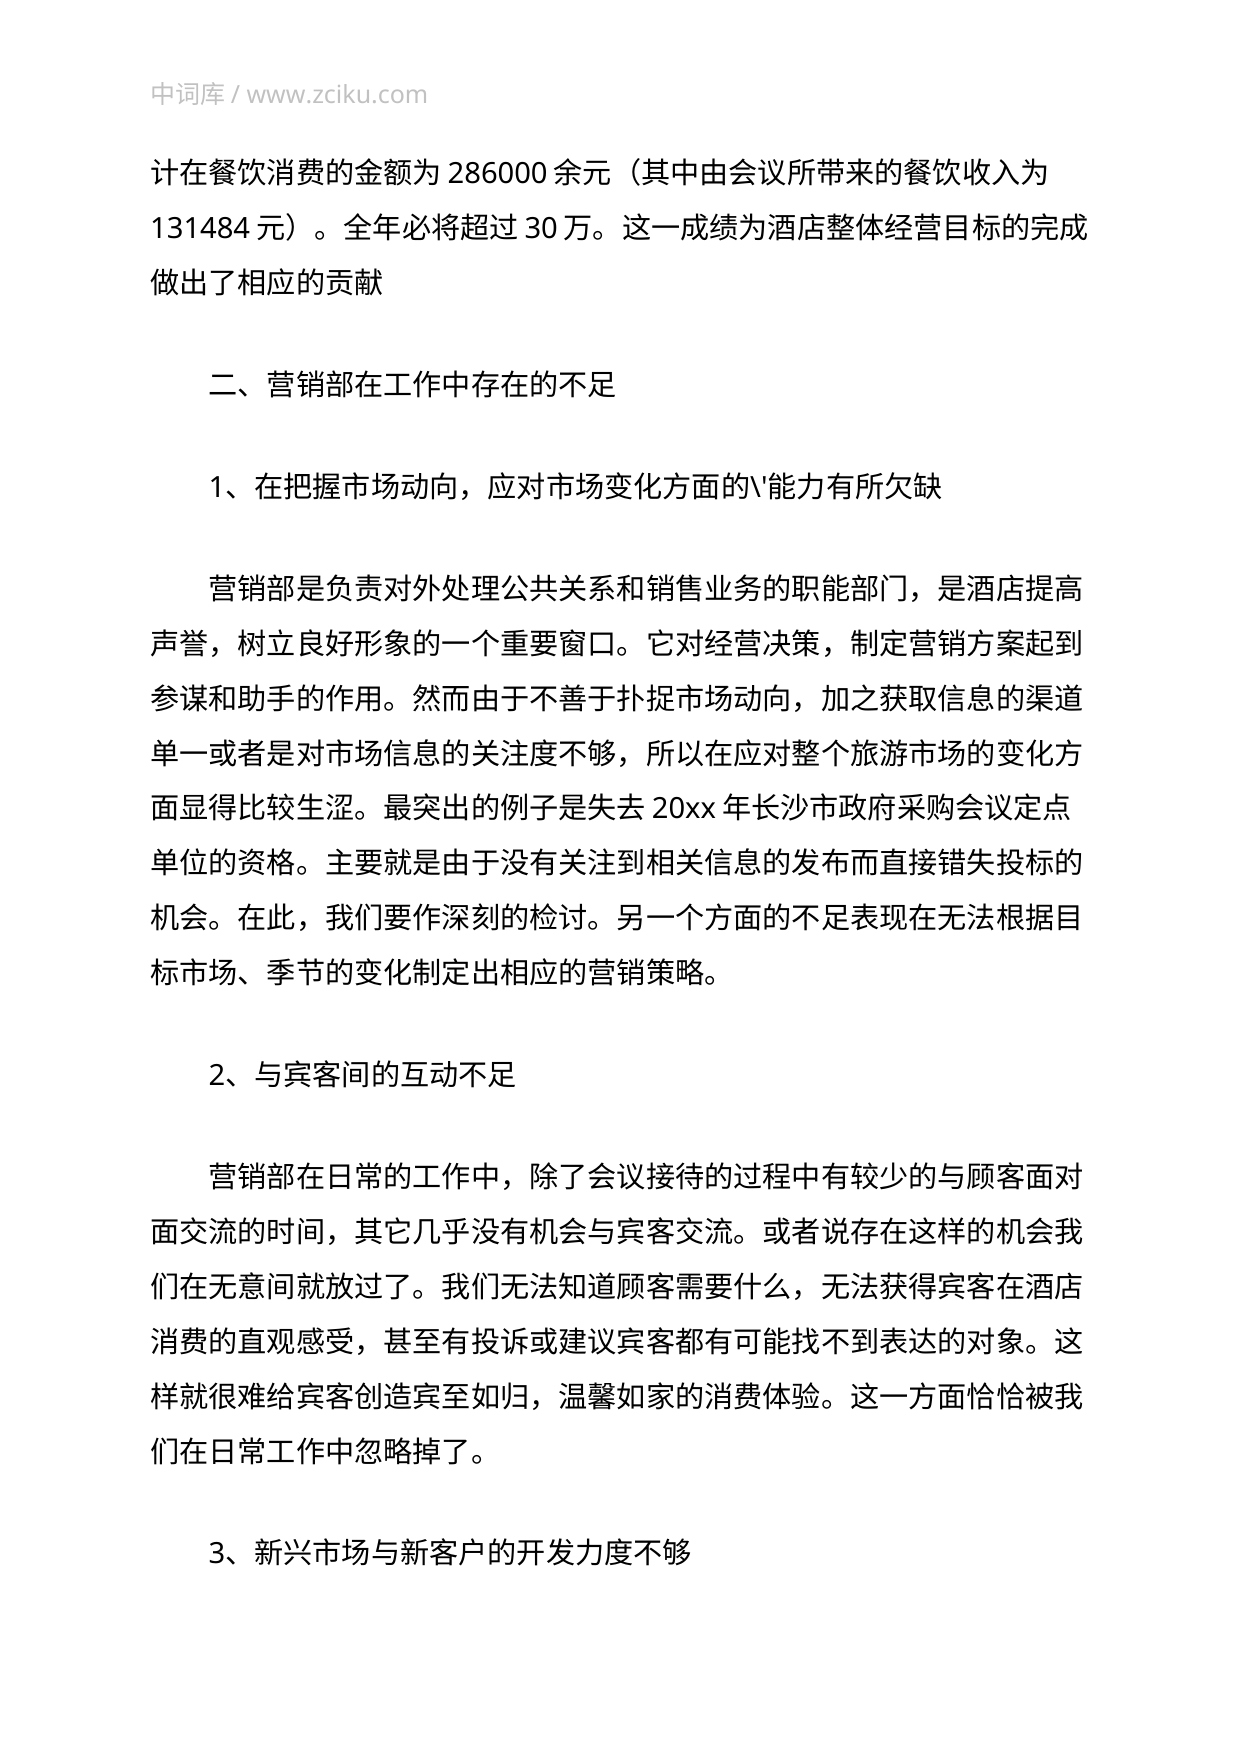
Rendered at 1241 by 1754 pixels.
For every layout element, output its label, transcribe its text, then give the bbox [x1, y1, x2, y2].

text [150, 150, 1090, 302]
text 3、新兴市场与新客户的开发力度不够 [150, 1530, 1090, 1572]
text 1、在把握市场动向，应对市场变化方面的\'能力有所欠缺 [150, 463, 1090, 506]
text 营销部是负责对外处理公共关系和销售业务的职能部门，是酒店提高声誉，树立良好形象的一个重要窗口。它对经营决策，制定营销方案起到参谋和助手的作用。然而由于不善于扑捉市场动向，加之获取信息的渠道单一或者是对市场信息的关注度不够，所以在应对整个旅游市场的变化方面显得比较生涩。最突出的例子是失去20xx年长沙市政府采购会议定点单位的资格。主要就是由于没有关注到相关信息的发布而直接错失投标的机会。在此，我们要作深刻的检讨。另一个方面的不足表现在无法根据目标市场、季节的变化制定出相应的营销策略。 [150, 566, 1090, 992]
text 二、营销部在工作中存在的不足 [150, 362, 1090, 404]
text 营销部在日常的工作中，除了会议接待的过程中有较少的与顾客面对面交流的时间，其它几乎没有机会与宾客交流。或者说存在这样的机会我们在无意间就放过了。我们无法知道顾客需要什么，无法获得宾客在酒店消费的直观感受，甚至有投诉或建议宾客都有可能找不到表达的对象。这样就很难给宾客创造宾至如归，温馨如家的消费体验。这一方面恰恰被我们在日常工作中忽略掉了。 [150, 1154, 1090, 1470]
text 2、与宾客间的互动不足 [150, 1052, 1090, 1094]
